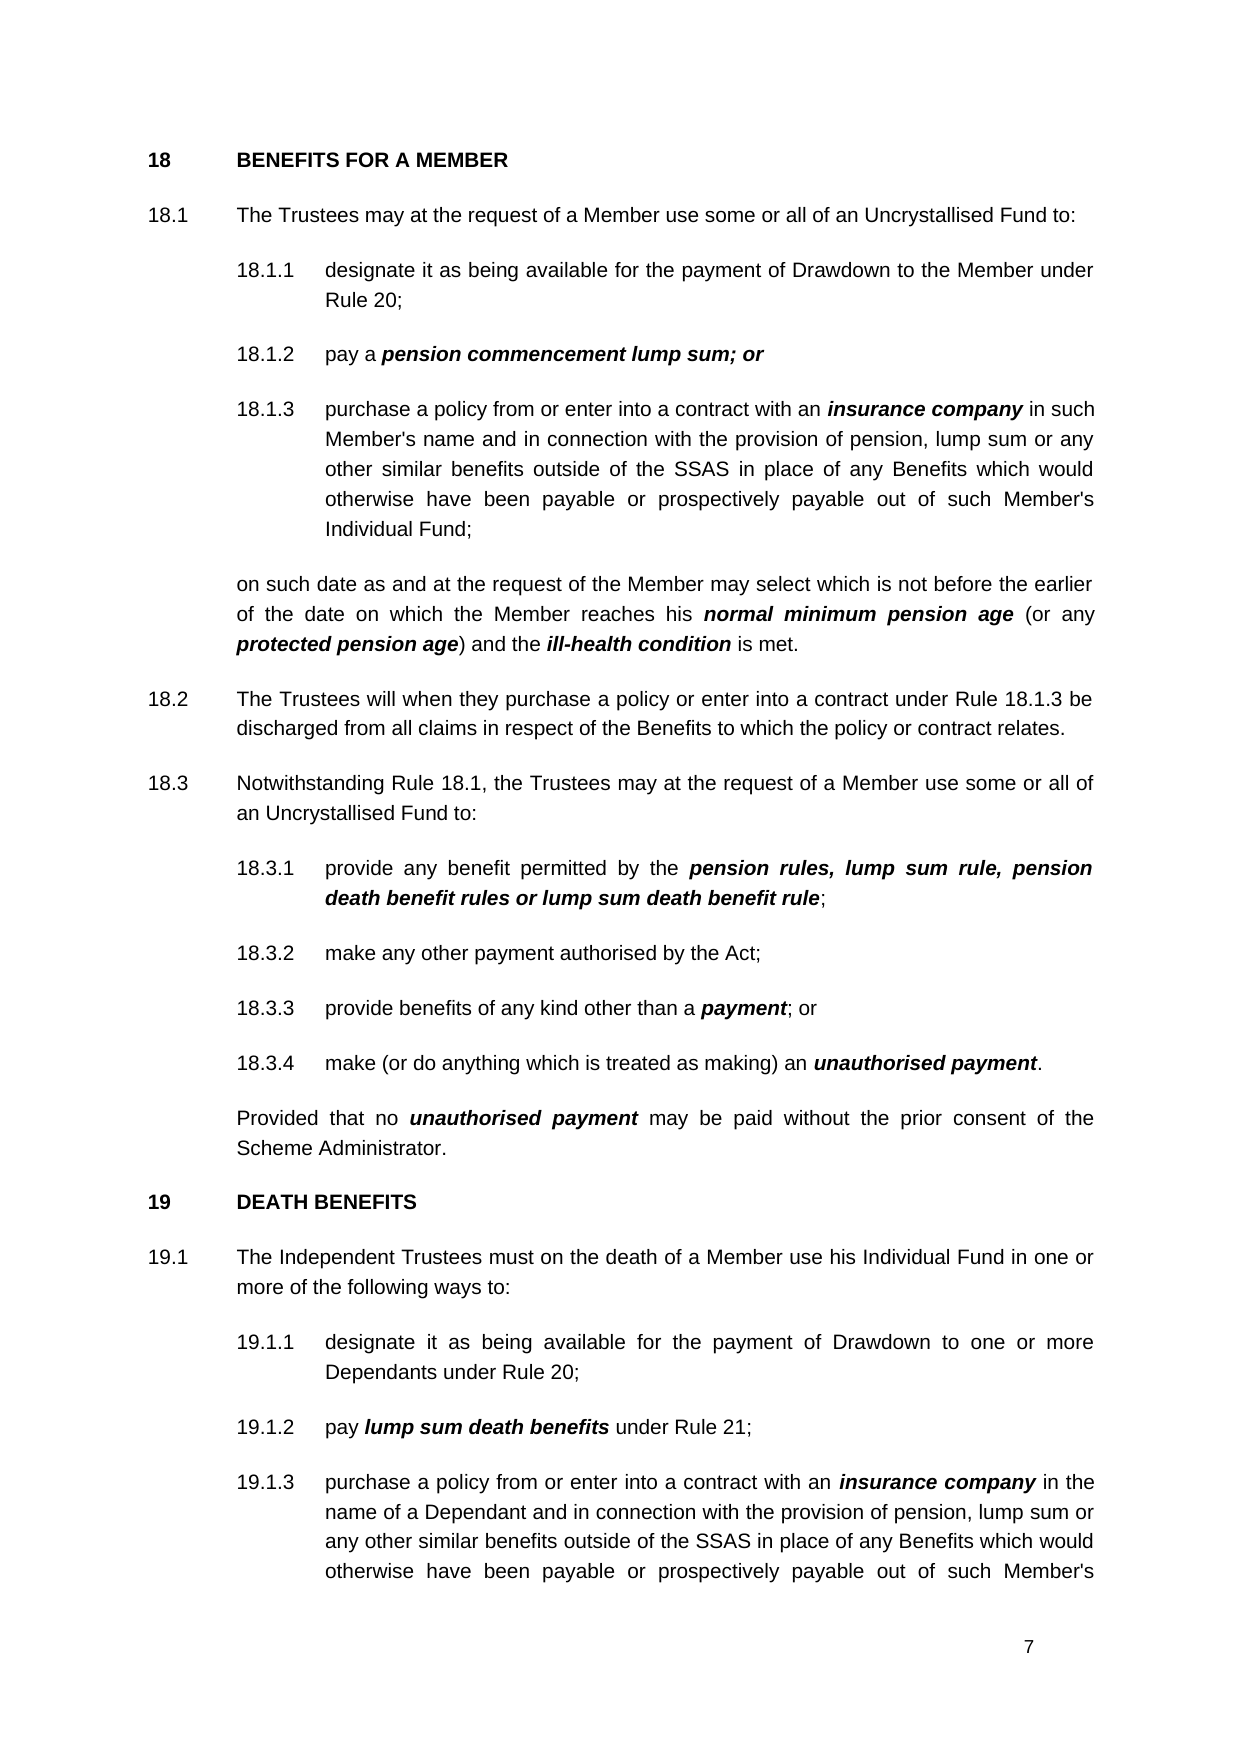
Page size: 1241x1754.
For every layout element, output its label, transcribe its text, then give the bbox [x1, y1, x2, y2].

text designate it as being available for the payment of Drawdown to the Member under Rule 20; [236, 257, 1095, 311]
text The Trustees may at the request of a Member use some or all of an Uncrystallised Fund to: [148, 203, 1095, 227]
text The Trustees will when they purchase a policy or enter into a contract under Rule 18.1.3 be discharged from all claims in respect of the Benefits to which the policy or contract relates. [148, 686, 1095, 740]
text purchase a policy from or enter into a contract with an insurance company in such Member's name and in connection with the provision of pension, lump sum or any other similar benefits outside of the SSAS in place of any Benefits which would otherwise have been payable or prospectively payable out of such Member's Individual Fund; [236, 397, 1095, 541]
list Provided that no unauthorised payment may be paid without the prior consent of the Scheme Administrator. [236, 1105, 1095, 1159]
text pay lump sum death benefits under Rule 21; [236, 1415, 1095, 1439]
text Notwithstanding Rule 18.1, the Trustees may at the request of a Member use some or all of an Uncrystallised Fund to: [148, 771, 1095, 825]
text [236, 1469, 1095, 1583]
text DEATH BENEFITS [148, 1190, 1095, 1214]
text BENEFITS FOR A MEMBER [148, 148, 1095, 172]
text make any other payment authorised by the Act; [236, 941, 1095, 965]
text provide benefits of any kind other than a payment; or [236, 996, 1095, 1019]
text make (or do anything which is treated as making) an unauthorised payment. [236, 1051, 1095, 1074]
text pay a pension commencement lump sum; or [236, 342, 1095, 366]
text designate it as being available for the payment of Drawdown to one or more Dependants under Rule 20; [236, 1330, 1095, 1384]
text provide any benefit permitted by the pension rules, lump sum rule, pension death benefit rules or lump sum death benefit rule; [236, 856, 1095, 910]
text The Independent Trustees must on the death of a Member use his Individual Fund in one or more of the following ways to: [148, 1245, 1095, 1299]
text on such date as and at the request of the Member may select which is not before the earlier of the date on which the Member reaches his normal minimum pension age (or any protected pension age) and the ill-health condition is met. [236, 572, 1095, 655]
